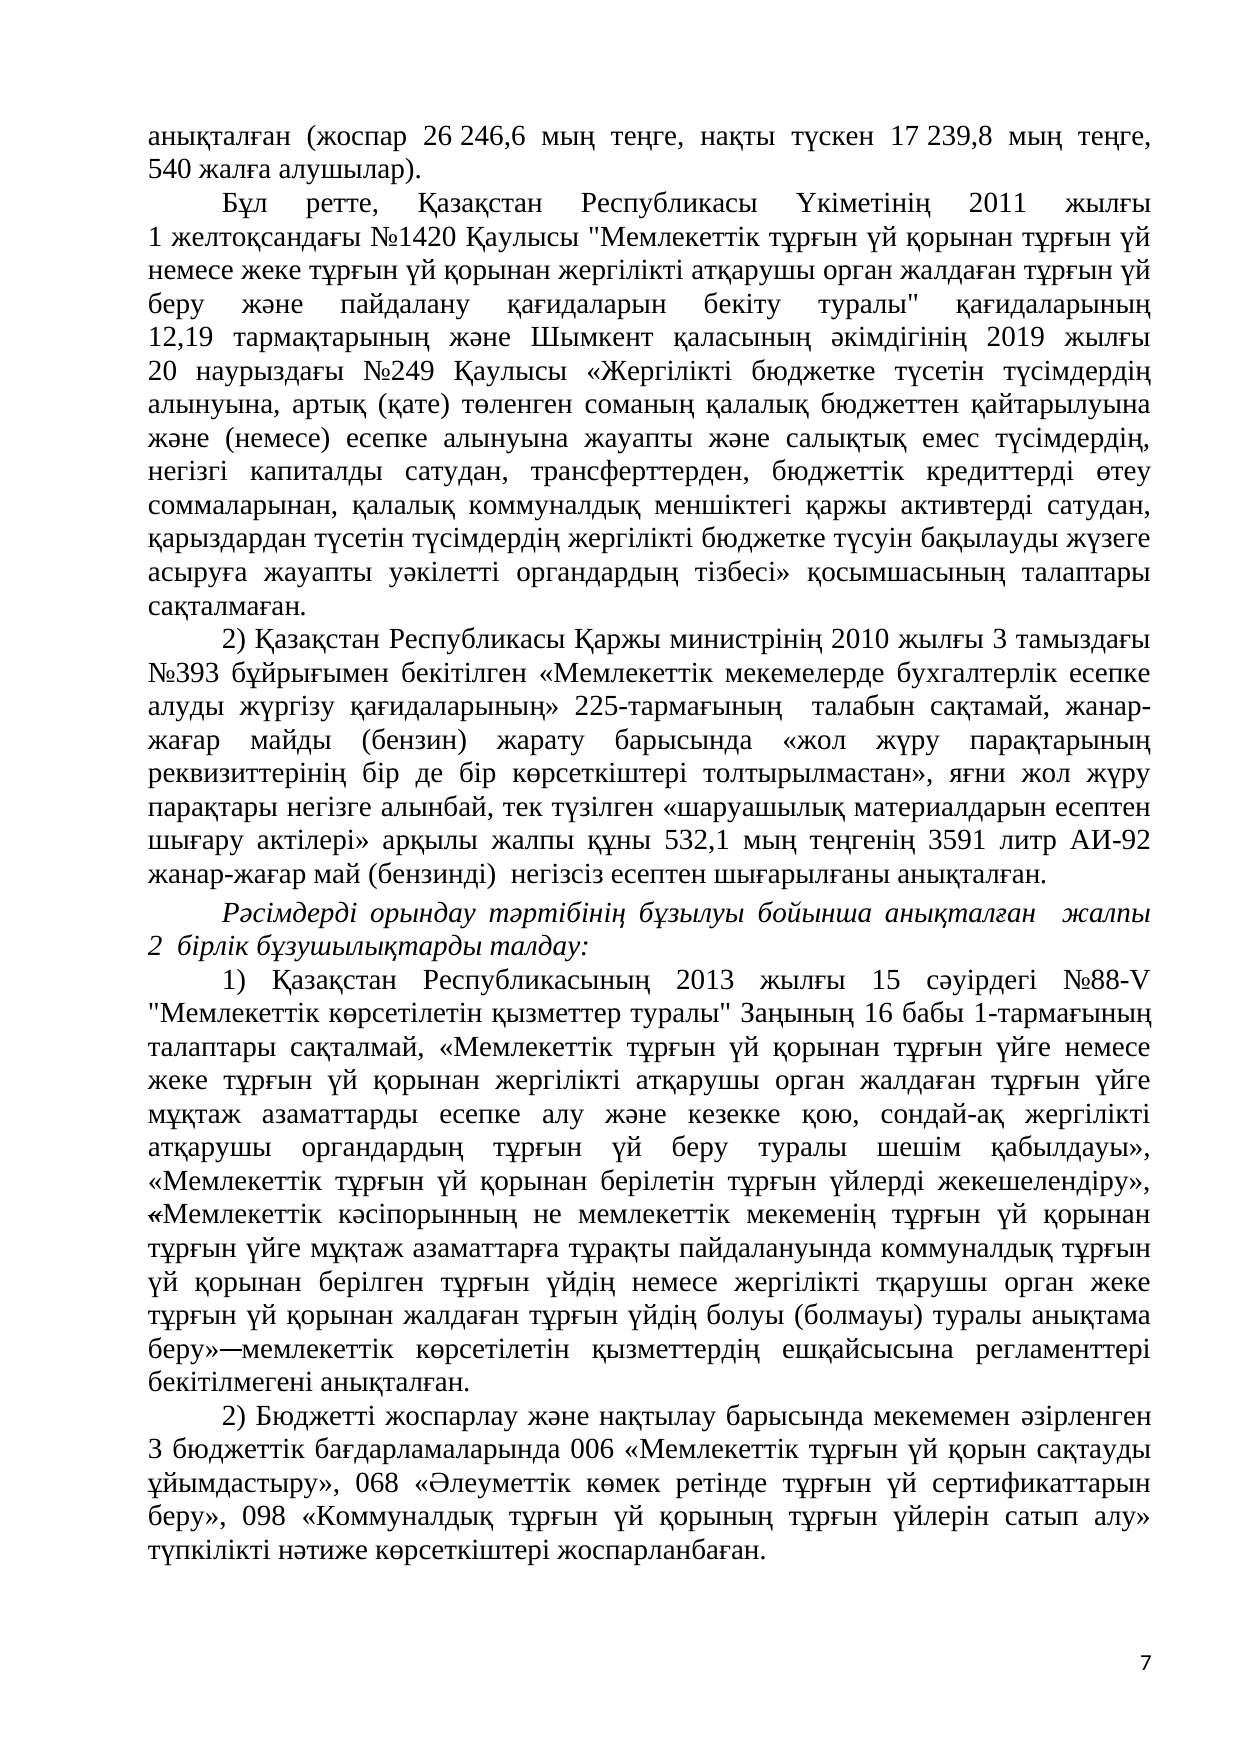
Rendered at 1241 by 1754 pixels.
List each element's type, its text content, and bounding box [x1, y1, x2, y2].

text Бұл ретте, Қазақстан Республикасы Үкіметінің 2011 жылғы 1 желтоқсандағы №1420 Қаулысы "Мемлекеттiк тұрғын үй қорынан тұрғын үй немесе жеке тұрғын үй қорынан жергiлiктi атқарушы орган жалдаған тұрғын үй беру және пайдалану қағидаларын бекiту туралы" қағидаларының 12,19 тармақтарының және Шымкент қаласының әкімдігінің 2019 жылғы 20 наурыздағы №249 Қаулысы «Жергілікті бюджетке түсетін түсімдердің алынуына, артық (қате) төленген соманың қалалық бюджеттен қайтарылуына және (немесе) есепке алынуына жауапты және салықтық емес түсімдердің, негізгі капиталды сатудан, трансферттерден, бюджеттік кредиттерді өтеу соммаларынан, қалалық коммуналдық меншіктегі қаржы активтерді сатудан, қарыздардан түсетін түсімдердің жергілікті бюджетке түсуін бақылауды жүзеге асыруға жауапты уәкілетті органдардың тізбесі» қосымшасының талаптары сақталмаған. [148, 185, 1152, 621]
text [148, 118, 1152, 185]
text 2) Қазақстан Республикасы Қаржы министрінің 2010 жылғы 3 тамыздағы №393 бұйрығымен бекітілген «Мемлекеттік мекемелерде бухгалтерлік есепке алуды жүргізу қағидаларының» 225-тармағының талабын сақтамай, жанар-жағар майды (бензин) жарату барысында «жол жүру парақтарының реквизиттерінің бір де бір көрсеткіштері толтырылмастан», яғни жол жүру парақтары негізге алынбай, тек түзілген «шаруашылық материалдарын есептен шығару актілері» арқылы жалпы құны 532,1 мың теңгенің 3591 литр АИ-92 жанар-жағар май (бензинді) негізсіз есептен шығарылғаны анықталған. [148, 621, 1152, 894]
text Рәсімдерді орындау тәртібінің бұзылуы бойынша анықталған жалпы 2 бірлік бұзушылықтарды талдау: [148, 895, 1152, 962]
text 1) Қазақстан Республикасының 2013 жылғы 15 сәуірдегі №88-V "Мемлекеттік көрсетілетін қызметтер туралы" Заңының 16 бабы 1-тармағының талаптары сақталмай, «Мемлекеттік тұрғын үй қорынан тұрғын үйге немесе жеке тұрғын үй қорынан жергілікті атқарушы орган жалдаған тұрғын үйге мұқтаж азаматтарды есепке алу және кезекке қою, сондай-ақ жергілікті атқарушы органдардың тұрғын үй беру туралы шешім қабылдауы», «Мемлекеттік тұрғын үй қорынан берілетін тұрғын үйлерді жекешелендіру», «Мемлекеттік кәсіпорынның не мемлекеттік мекеменің тұрғын үй қорынан тұрғын үйге мұқтаж азаматтарға тұрақты пайдалануында коммуналдық тұрғын үй қорынан берілген тұрғын үйдің немесе жергілікті тқарушы орган жеке тұрғын үй қорынан жалдаған тұрғын үйдің болуы (болмауы) туралы анықтама беру» мемлекеттік көрсетілетін қызметтердің ешқайсысына регламенттері бекітілмегені анықталған. [148, 962, 1152, 1398]
text 2) Бюджетті жоспарлау және нақтылау барысында мекемемен әзірленген 3 бюджеттік бағдарламаларында 006 «Мемлекеттік тұрғын үй қорын сақтауды ұйымдастыру», 068 «Әлеуметтік көмек ретінде тұрғын үй сертификаттарын беру», 098 «Коммуналдық тұрғын үй қорының тұрғын үйлерін сатып алу» түпкілікті нәтиже көрсеткіштері жоспарланбаған. [148, 1398, 1152, 1566]
